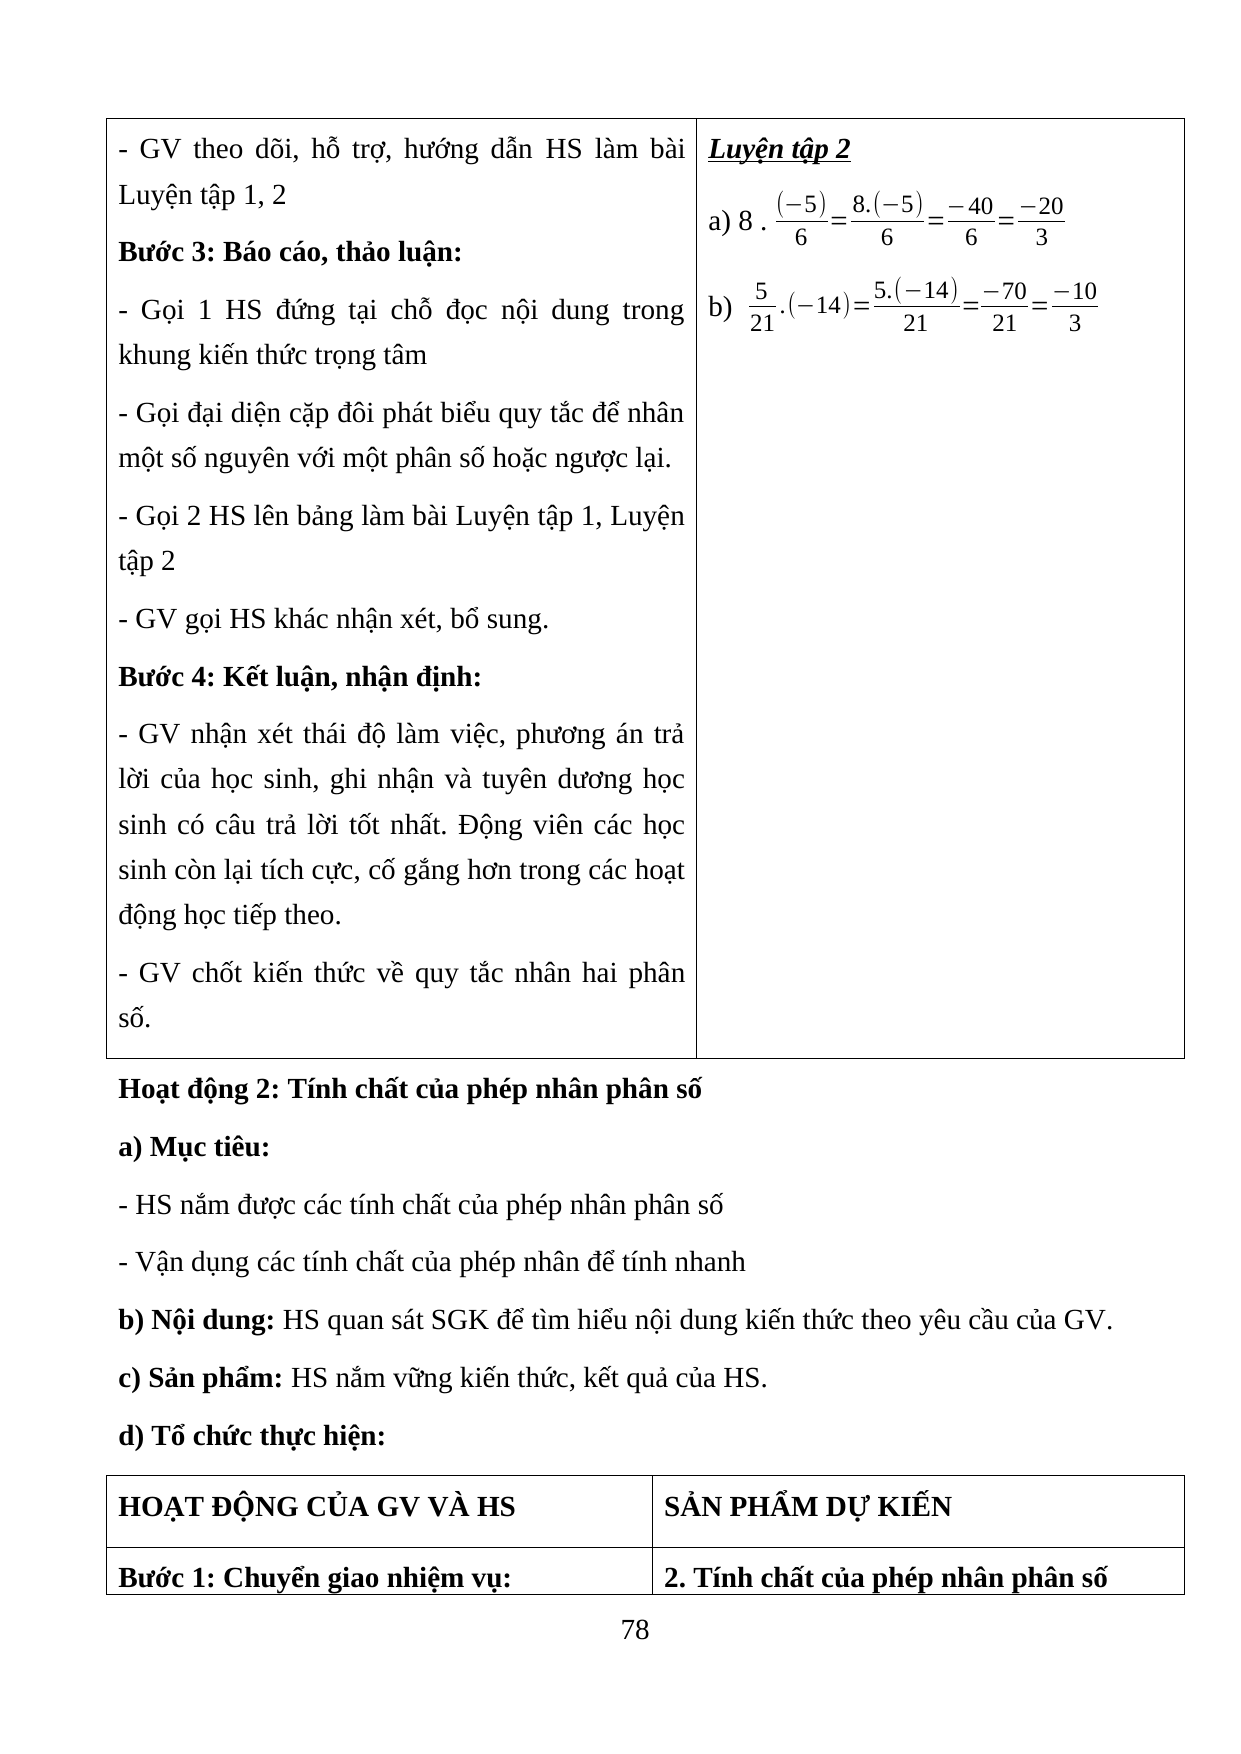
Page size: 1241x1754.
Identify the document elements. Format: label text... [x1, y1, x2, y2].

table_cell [697, 119, 1184, 1058]
table_header HOẠT ĐỘNG CỦA GV VÀ HS [107, 1476, 652, 1547]
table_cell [107, 119, 696, 1058]
text - Vận dụng các tính chất của phép nhân để tính nhanh [118, 1244, 1152, 1278]
table_header SẢN PHẨM DỰ KIẾN [653, 1476, 1184, 1547]
text d) Tổ chức thực hiện: [118, 1418, 1152, 1451]
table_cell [107, 1548, 652, 1594]
text c) Sản phẩm: HS nắm vững kiến thức, kết quả của HS. [118, 1360, 1152, 1393]
text Hoạt động 2: Tính chất của phép nhân phân số [118, 1071, 1152, 1105]
text - HS nắm được các tính chất của phép nhân phân số [118, 1187, 1152, 1220]
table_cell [653, 1548, 1184, 1594]
text b) Nội dung: HS quan sát SGK để tìm hiểu nội dung kiến thức theo yêu cầu của GV. [118, 1302, 1152, 1336]
text a) Mục tiêu: [118, 1129, 1152, 1163]
